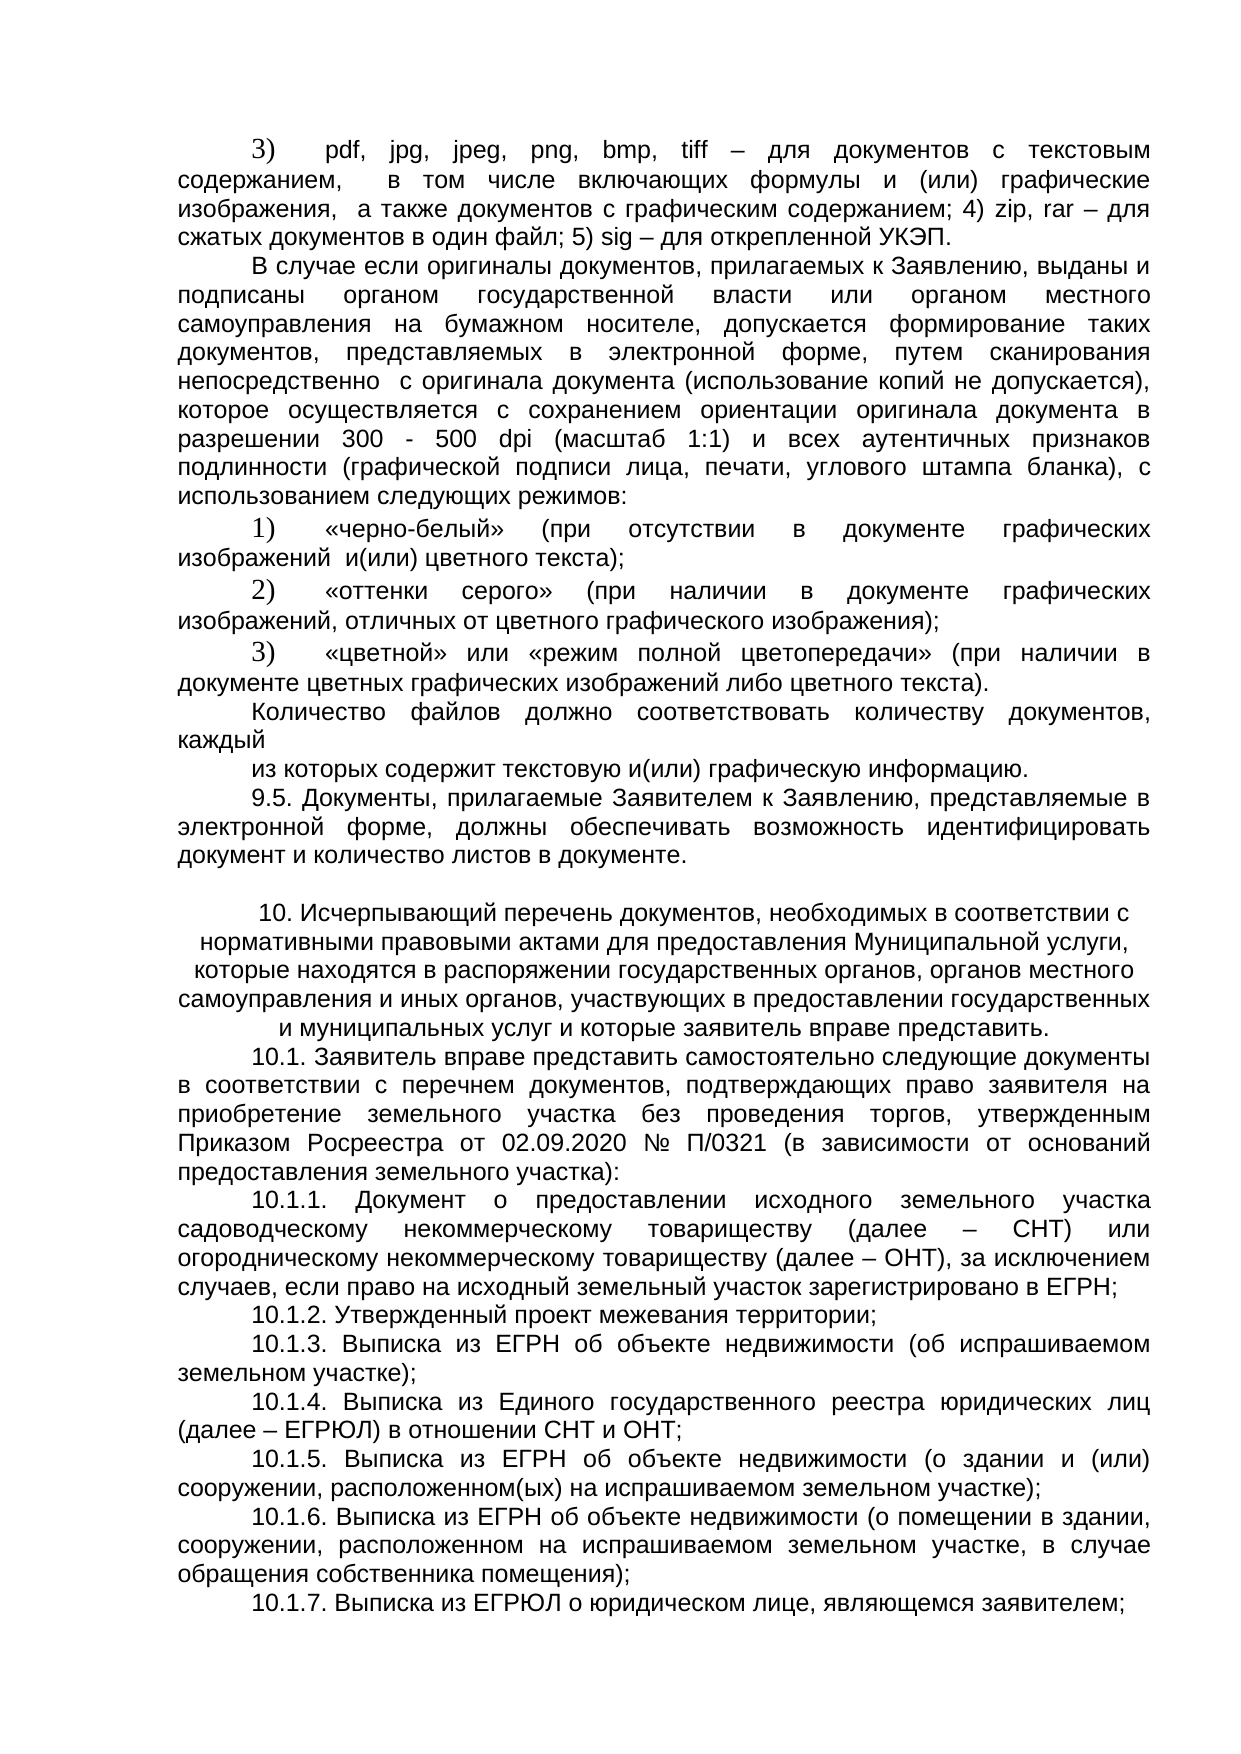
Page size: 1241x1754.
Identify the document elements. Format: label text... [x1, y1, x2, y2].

list «черно-белый» (при отсутствии в документе графических изображений и(или) цветного текста); [177, 510, 1152, 572]
list «цветной» или «режим полной цветопередачи» (при наличии в документе цветных графических изображений либо цветного текста). [177, 634, 1152, 697]
text В случае если оригиналы документов, прилагаемых к Заявлению, выданы и подписаны органом государственной власти или органом местного самоуправления на бумажном носителе, допускается формирование таких документов, представляемых в электронной форме, путем сканирования непосредственно с оригинала документа (использование копий не допускается), которое осуществляется с сохранением ориентации оригинала документа в разрешении 300 - 500 dpi (масштаб 1:1) и всех аутентичных признаков подлинности (графической подписи лица, печати, углового штампа бланка), с использованием следующих режимов: [177, 251, 1152, 510]
text 10.1.4. Выписка из Единого государственного реестра юридических лиц (далее – ЕГРЮЛ) в отношении СНТ и ОНТ; [177, 1387, 1152, 1444]
list pdf, jpg, jpeg, png, bmp, tiff – для документов с текстовым содержанием, в том числе включающих формулы и (или) графические изображения, а также документов с графическим содержанием; 4) zip, rar – для сжатых документов в один файл; 5) sig – для открепленной УКЭП. [177, 131, 1152, 251]
text Количество файлов должно соответствовать количеству документов, каждый [177, 697, 1152, 754]
text 10.1.7. Выписка из ЕГРЮЛ о юридическом лице, являющемся заявителем; [177, 1588, 1152, 1617]
text 10.1.5. Выписка из ЕГРН об объекте недвижимости (о здании и (или) сооружении, расположенном(ых) на испрашиваемом земельном участке); [177, 1444, 1152, 1502]
text 10.1. Заявитель вправе представить самостоятельно следующие документы в соответствии с перечнем документов, подтверждающих право заявителя на приобретение земельного участка без проведения торгов, утвержденным Приказом Росреестра от 02.09.2020 № П/0321 (в зависимости от оснований предоставления земельного участка): [177, 1042, 1152, 1186]
text 10.1.1. Документ о предоставлении исходного земельного участка садоводческому некоммерческому товариществу (далее – СНТ) или огородническому некоммерческому товариществу (далее – ОНТ), за исключением случаев, если право на исходный земельный участок зарегистрировано в ЕГРН; [177, 1186, 1152, 1301]
text 10.1.2. Утвержденный проект межевания территории; [177, 1301, 1152, 1329]
list «оттенки серого» (при наличии в документе графических изображений, отличных от цветного графического изображения); [177, 572, 1152, 634]
text 10.1.3. Выписка из ЕГРН об объекте недвижимости (об испрашиваемом земельном участке); [177, 1329, 1152, 1387]
text 9.5. Документы, прилагаемые Заявителем к Заявлению, представляемые в электронной форме, должны обеспечивать возможность идентифицировать документ и количество листов в документе. [177, 783, 1152, 869]
text 10. Исчерпывающий перечень документов, необходимых в соответствии с нормативными правовыми актами для предоставления Муниципальной услуги, которые находятся в распоряжении государственных органов, органов местного самоуправления и иных органов, участвующих в предоставлении государственных и муниципальных услуг и которые заявитель вправе представить. [177, 898, 1152, 1042]
text из которых содержит текстовую и(или) графическую информацию. [177, 754, 1152, 783]
text 10.1.6. Выписка из ЕГРН об объекте недвижимости (о помещении в здании, сооружении, расположенном на испрашиваемом земельном участке, в случае обращения собственника помещения); [177, 1502, 1152, 1588]
